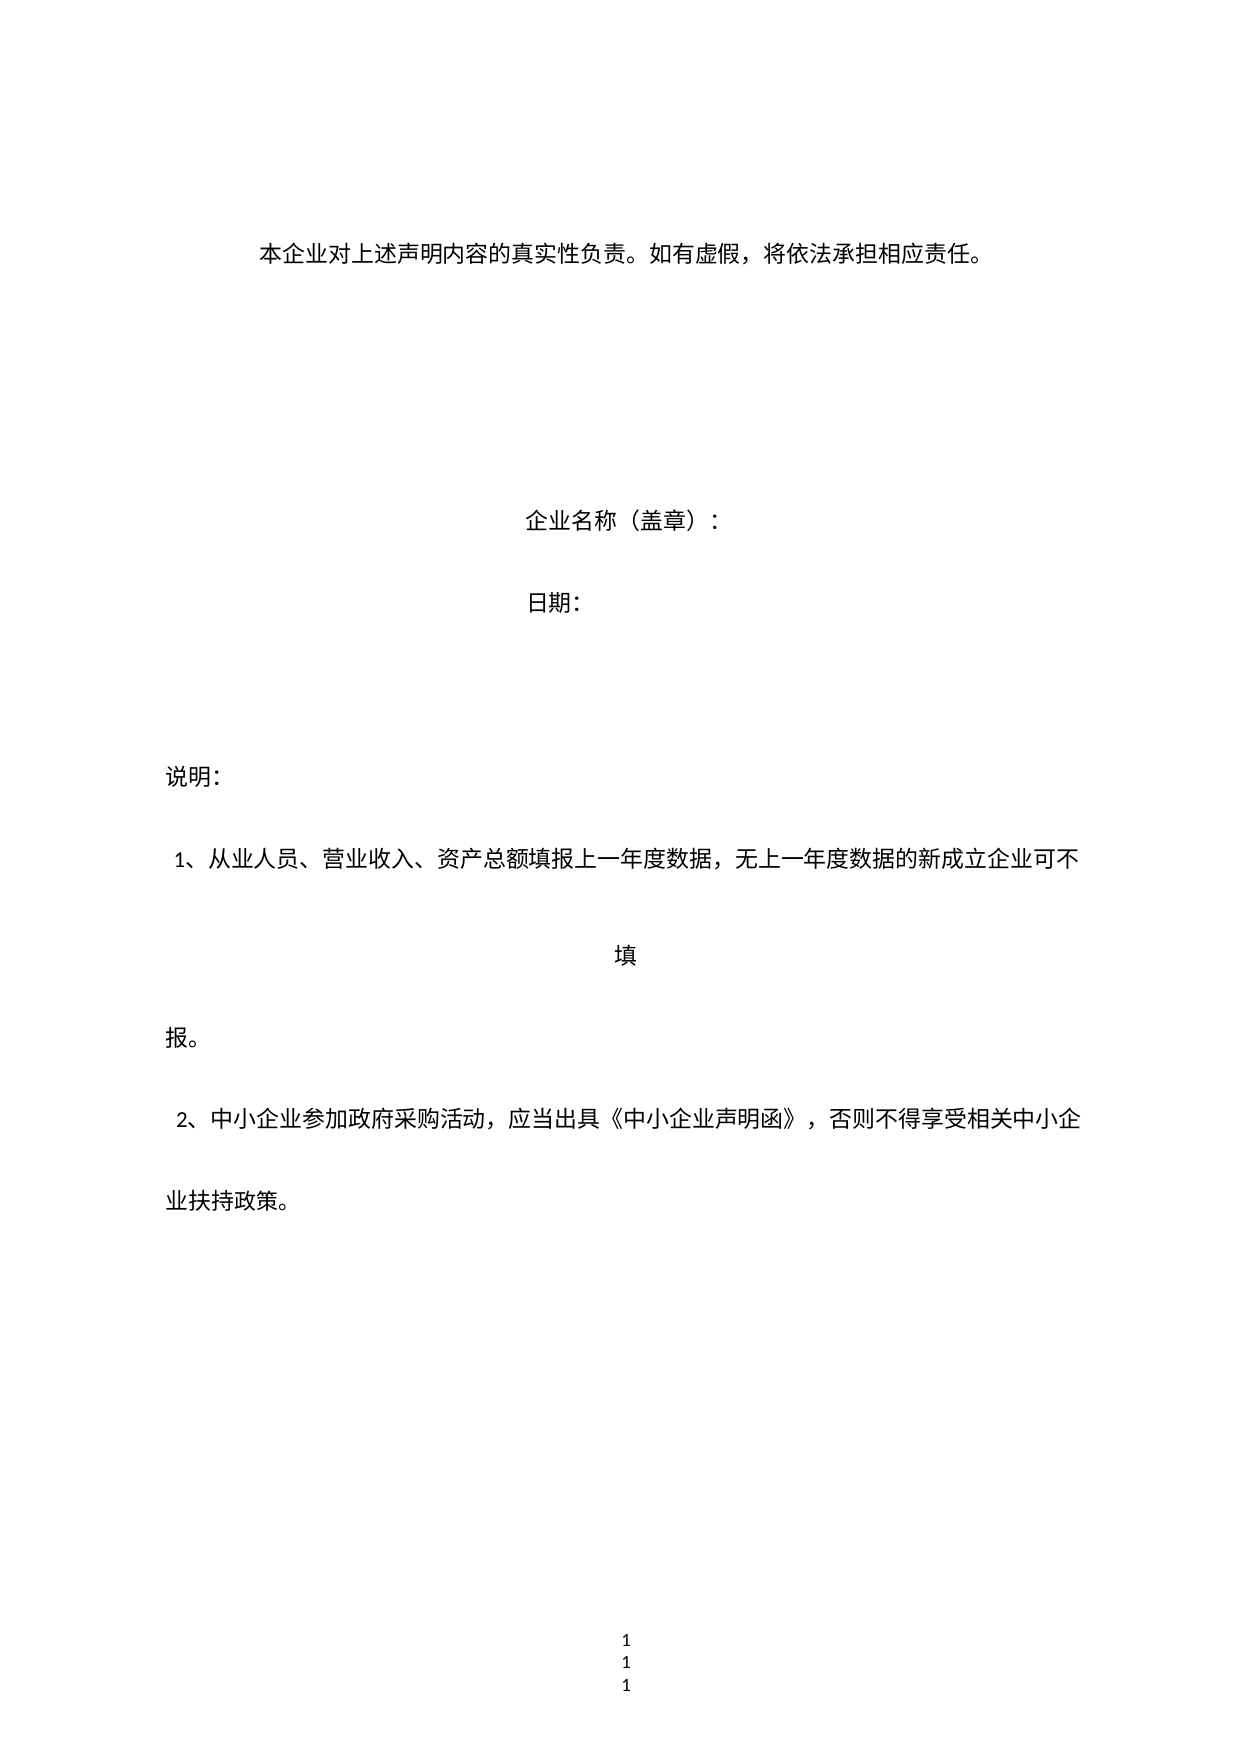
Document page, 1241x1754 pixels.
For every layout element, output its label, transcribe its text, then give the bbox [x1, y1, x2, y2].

text 企业名称（盖章）： [165, 487, 1087, 552]
text 2、中小企业参加政府采购活动，应当出具《中小企业声明函》，否则不得享受相关中小企 [165, 1085, 1087, 1150]
text 日期： [165, 568, 1087, 633]
text 报。 [165, 1004, 1087, 1069]
text 业扶持政策。 [165, 1167, 1087, 1232]
text 说明： [165, 743, 1087, 808]
text 本企业对上述声明内容的真实性负责。如有虚假，将依法承担相应责任。 [165, 219, 1087, 284]
text 1、从业人员、营业收入、资产总额填报上一年度数据，无上一年度数据的新成立企业可不填 [165, 824, 1087, 987]
